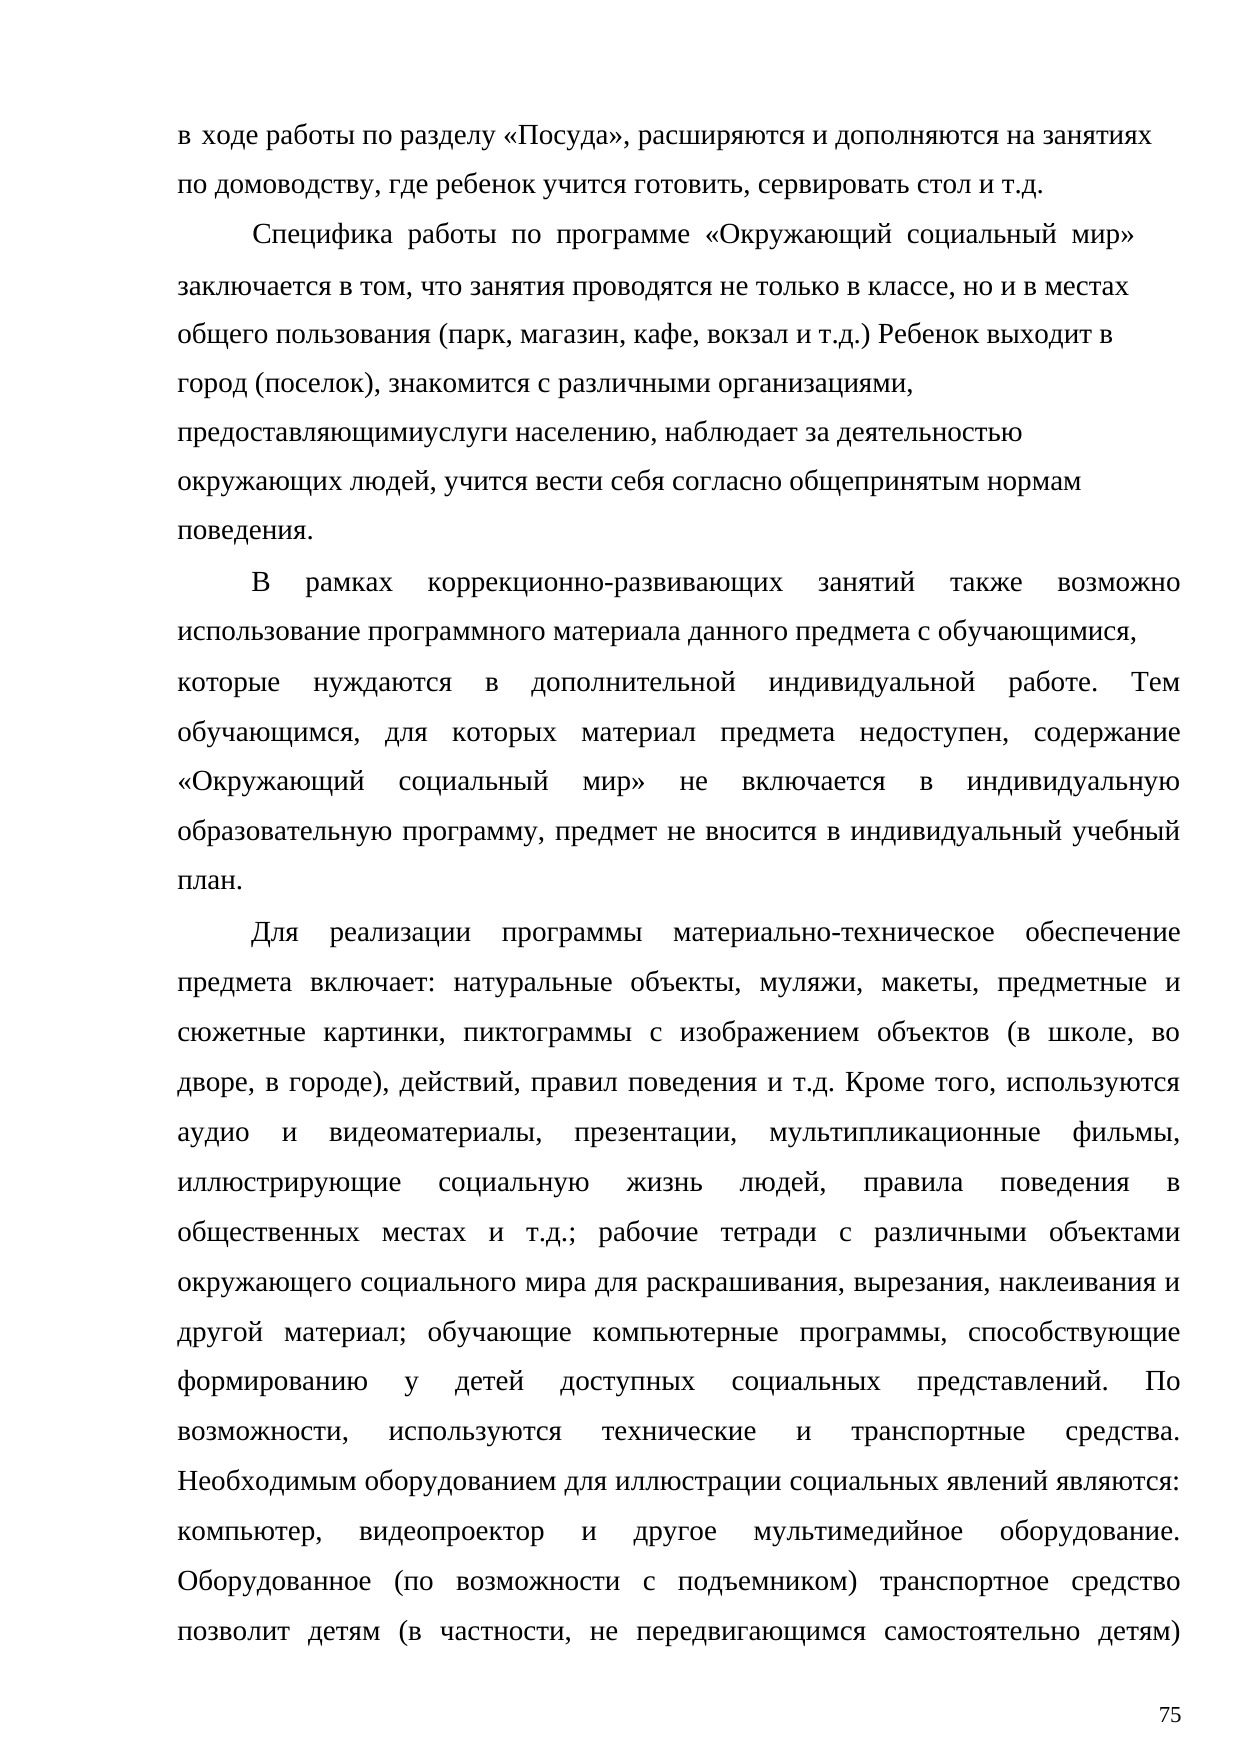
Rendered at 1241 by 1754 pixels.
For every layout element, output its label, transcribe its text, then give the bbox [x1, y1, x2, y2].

list ходе работы по разделу «Посуда», расширяются и дополняются на занятиях по домоводству, где ребенок учится готовить, сервировать стол и т.д. [177, 117, 1181, 199]
text Специфика работы по программе «Окружающий социальный мир» [252, 216, 1181, 249]
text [177, 914, 1181, 1647]
text заключается в том, что занятия проводятся не только в классе, но и в местах общего пользования (парк, магазин, кафе, вокзал и т.д.) Ребенок выходит в город (поселок), знакомится с различными организациями, предоставляющимиуслуги населению, наблюдает за деятельностью окружающих людей, учится вести себя согласно общепринятым нормам поведения. [177, 268, 1181, 546]
text которые нуждаются в дополнительной индивидуальной работе. Тем обучающимся, для которых материал предмета недоступен, содержание «Окружающий социальный мир» не включается в индивидуальную образовательную программу, предмет не вносится в индивидуальный учебный план. [177, 664, 1181, 896]
list рамках коррекционно-развивающих занятий также возможно использование программного материала данного предмета с обучающимися, [177, 564, 1181, 646]
